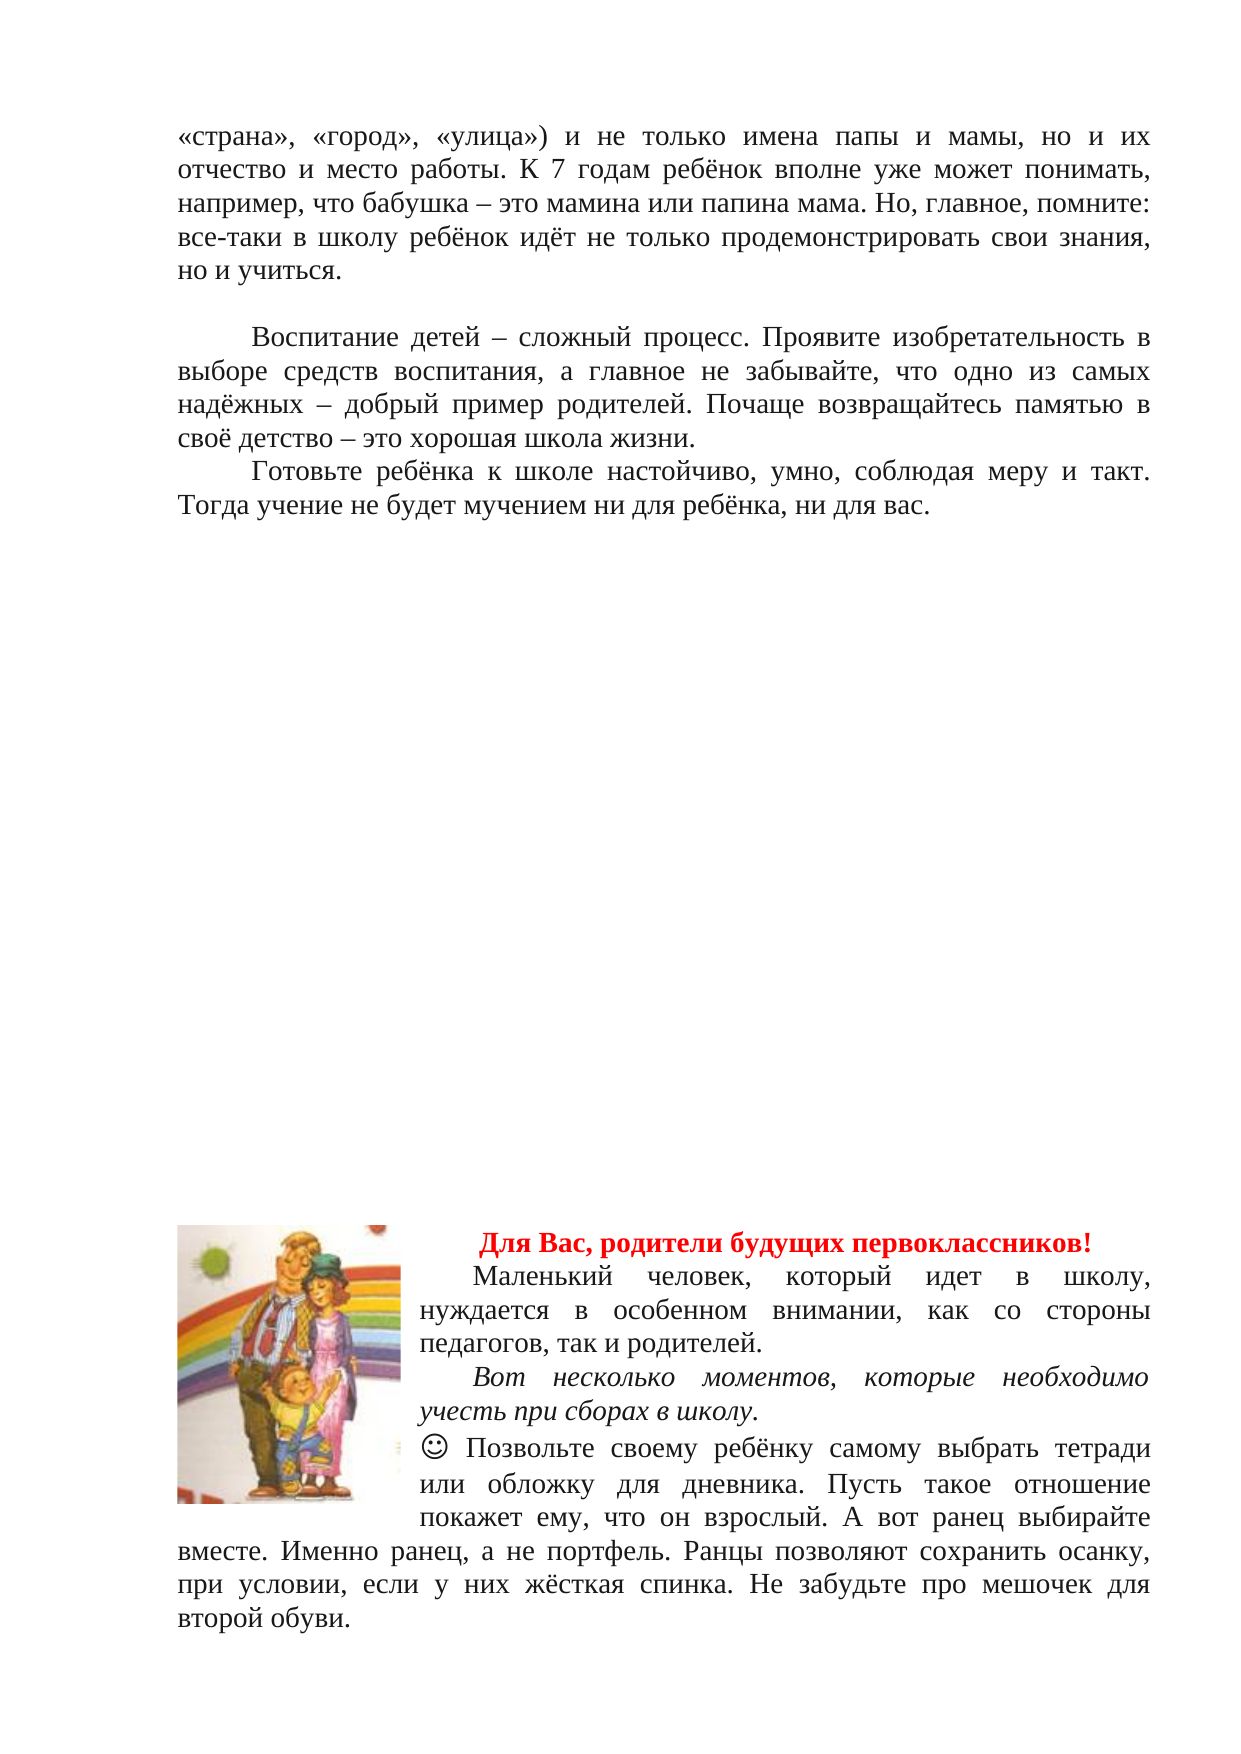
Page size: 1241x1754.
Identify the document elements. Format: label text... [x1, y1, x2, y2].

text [177, 118, 1152, 286]
text Воспитание детей – сложный процесс. Проявите изобретательность в выборе средств воспитания, а главное не забывайте, что одно из самых надёжных – добрый пример родителей. Почаще возвращайтесь памятью в своё детство – это хорошая школа жизни. [177, 319, 1152, 453]
text Для Вас, родители будущих первоклассников! [401, 1225, 1152, 1258]
text Маленький человек, который идет в школу, нуждается в особенном внимании, как со стороны педагогов, так и родителей. [401, 1258, 1152, 1359]
picture [177, 1225, 401, 1504]
text ☺ Позвольте своему ребёнку самому выбрать тетради или обложку для дневника. Пусть такое отношение покажет ему, что он взрослый. А вот ранец выбирайте вместе. Именно ранец, а не портфель. Ранцы позволяют сохранить осанку, при условии, если у них жёсткая спинка. Не забудьте про мешочек для второй обуви. [177, 1426, 1152, 1634]
text Готовьте ребёнка к школе настойчиво, умно, соблюдая меру и такт. Тогда учение не будет мучением ни для ребёнка, ни для вас. [177, 453, 1152, 521]
text Вот несколько моментов, которые необходимо учесть при сборах в школу. [401, 1359, 1152, 1426]
